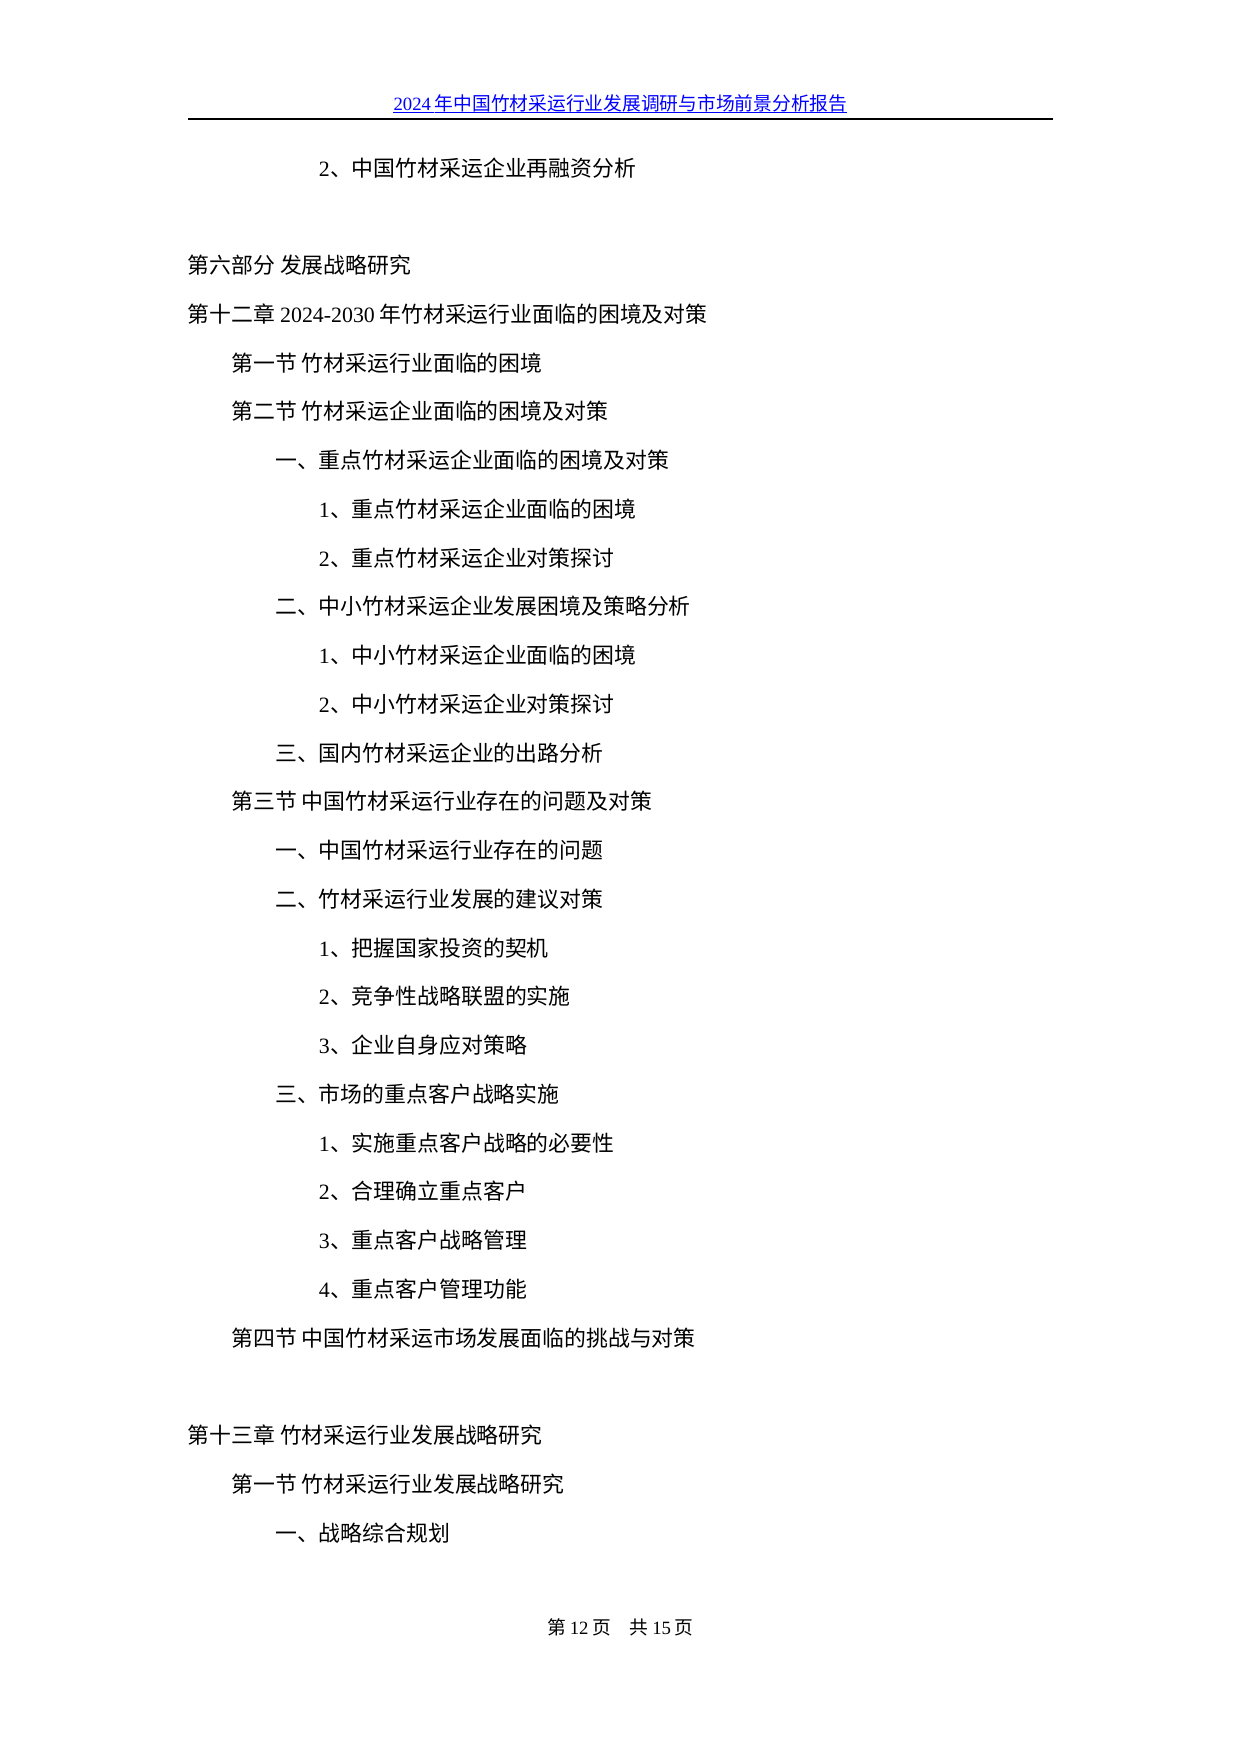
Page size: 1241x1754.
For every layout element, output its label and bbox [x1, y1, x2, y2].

text [187, 150, 1053, 1548]
